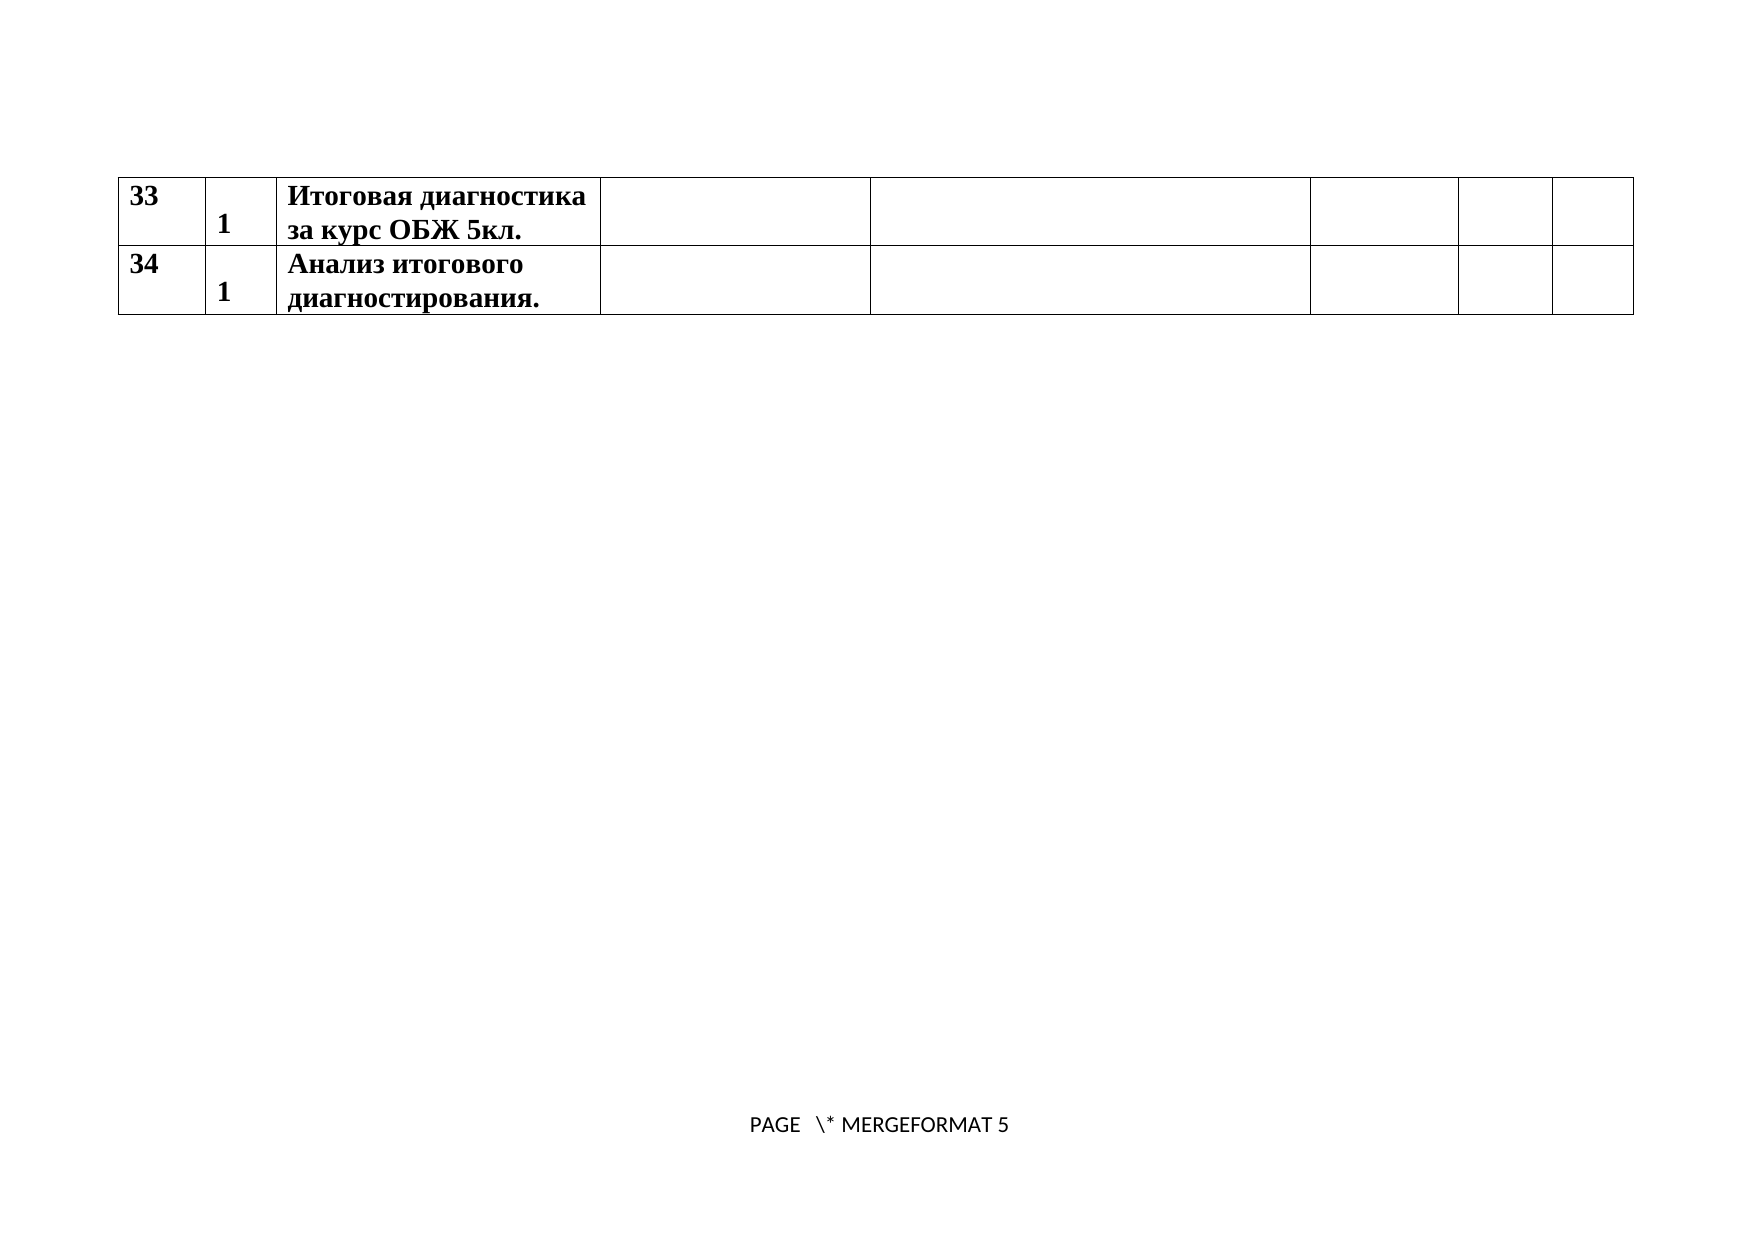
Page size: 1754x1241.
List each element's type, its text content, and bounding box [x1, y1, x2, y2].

table_cell Анализ итогового диагностирования. [277, 246, 600, 313]
table_cell [871, 246, 1310, 313]
table_cell 1 [206, 178, 276, 245]
table_cell [1553, 178, 1633, 245]
table_cell [1459, 178, 1552, 245]
table_cell [871, 178, 1310, 245]
table_cell [601, 178, 870, 245]
table_cell [1311, 246, 1458, 313]
table_cell [1311, 178, 1458, 245]
table_cell [1553, 246, 1633, 313]
table_cell [1459, 246, 1552, 313]
table_cell [601, 246, 870, 313]
table_cell Итоговая диагностика за курс ОБЖ 5кл. [277, 178, 600, 245]
table_cell 34 [119, 246, 205, 313]
table_cell 1 [206, 246, 276, 313]
table_cell 33 [119, 178, 205, 245]
